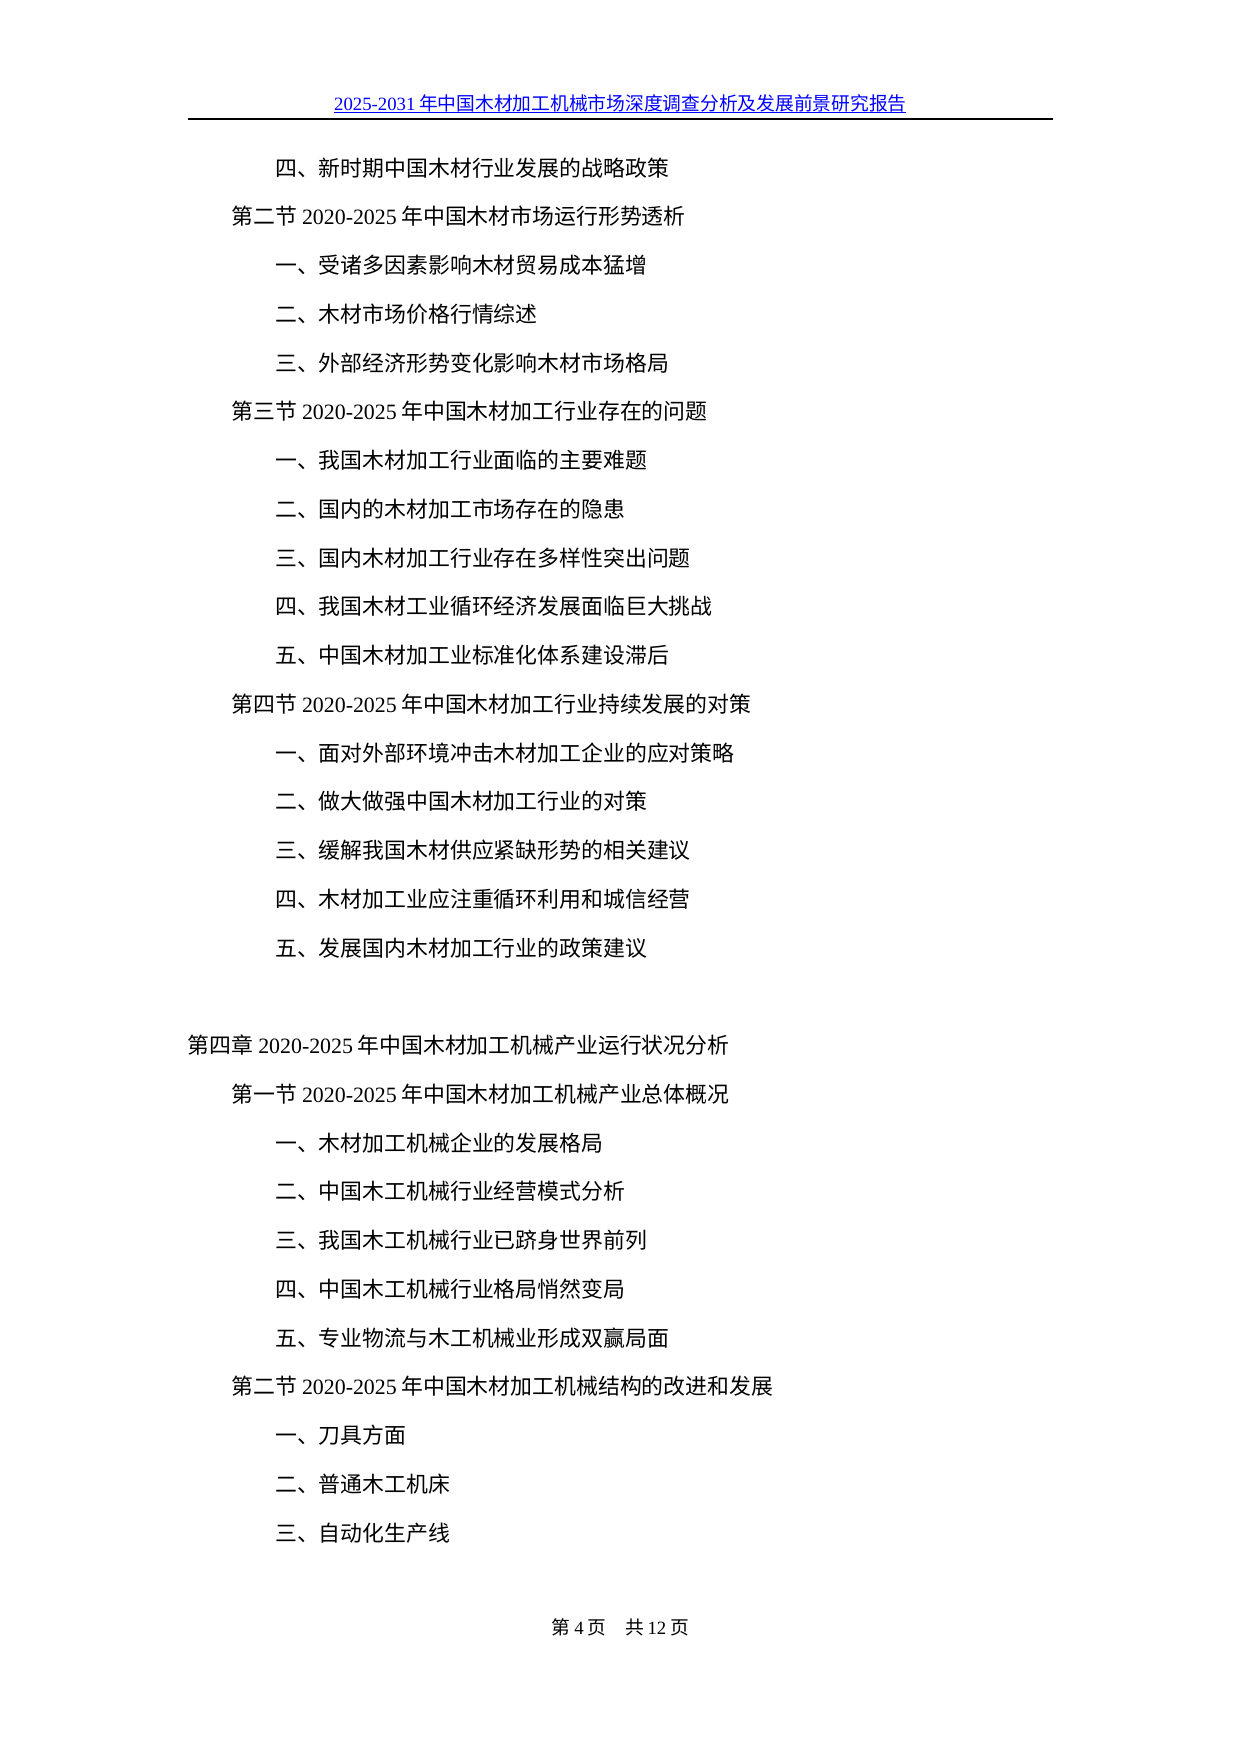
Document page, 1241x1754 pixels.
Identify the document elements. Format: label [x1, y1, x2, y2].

text [187, 150, 1053, 1548]
